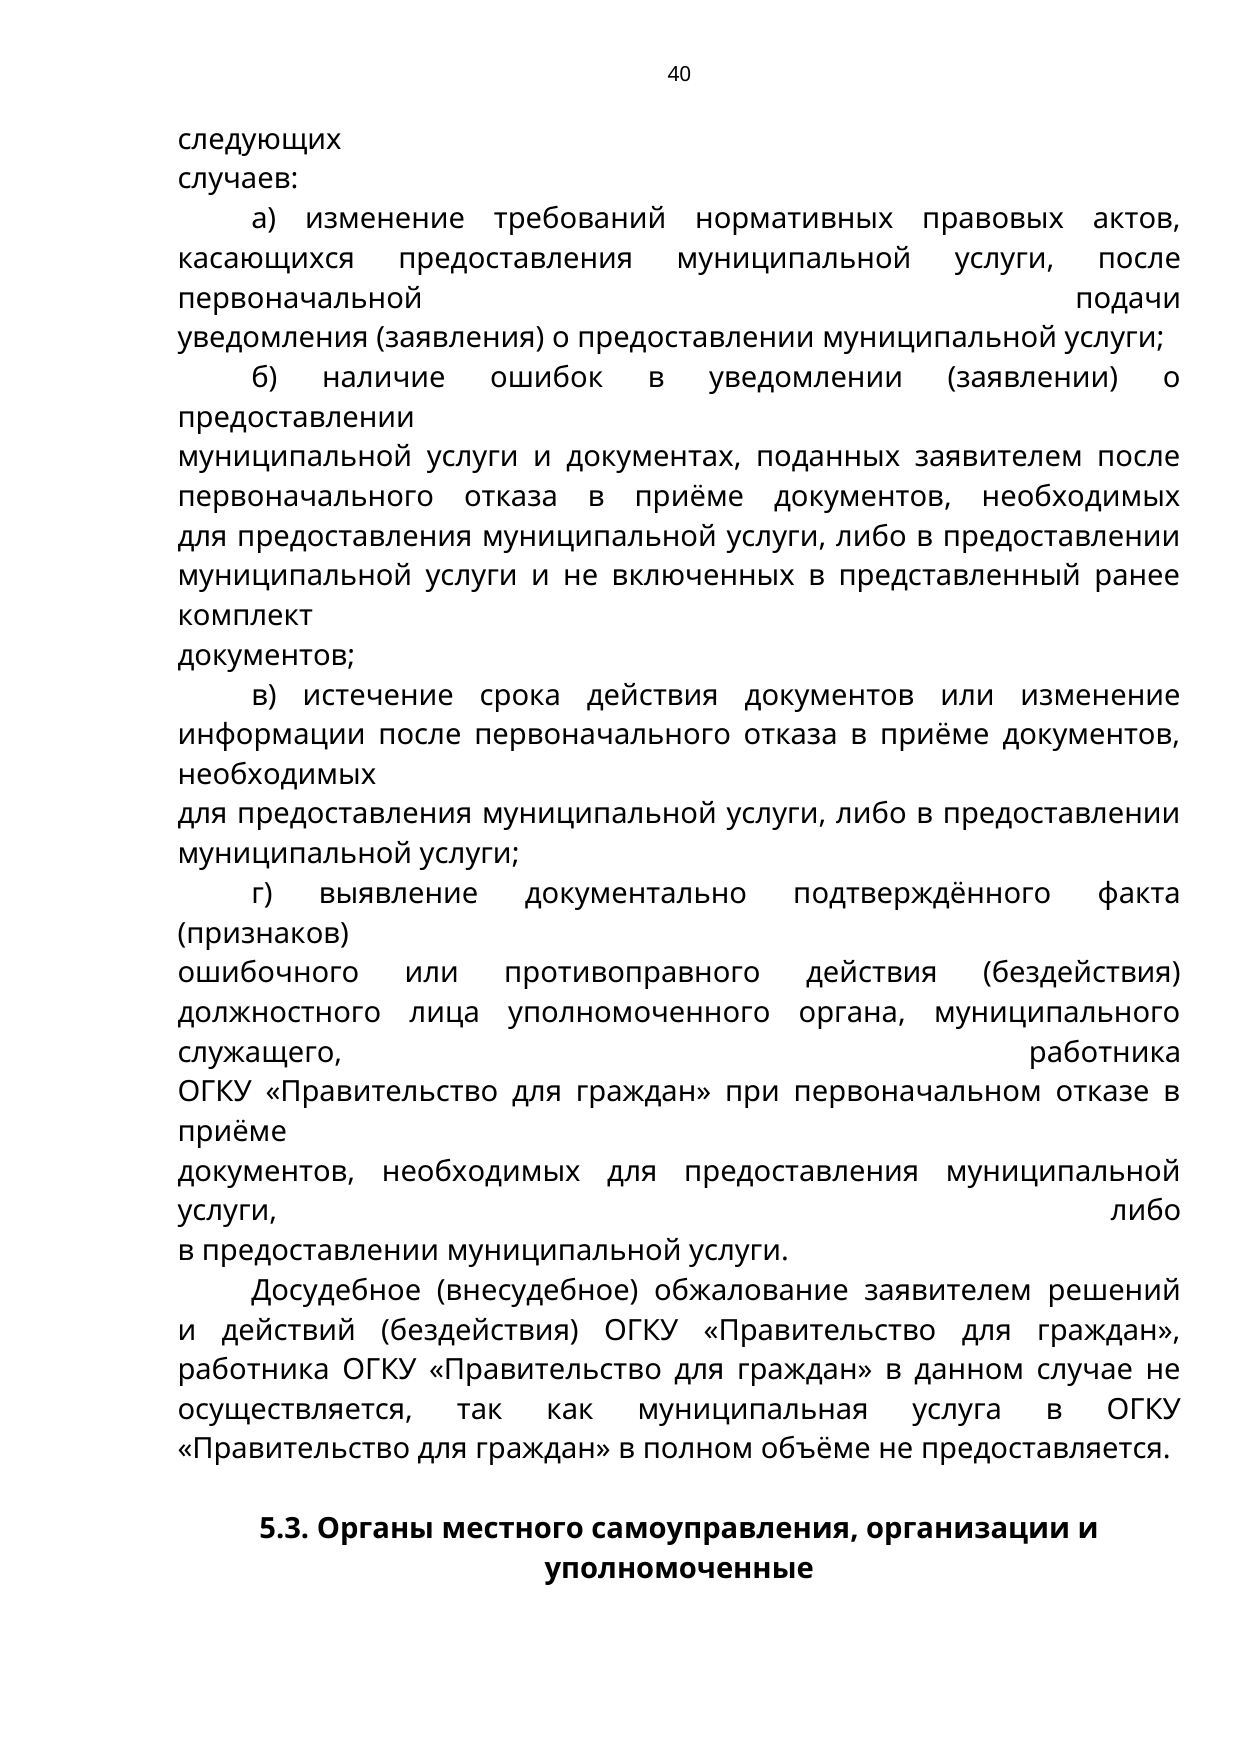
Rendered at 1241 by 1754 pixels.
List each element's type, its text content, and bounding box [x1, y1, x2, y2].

text 5.3. Органы местного самоуправления, организации и уполномоченные [177, 1507, 1181, 1587]
text б) наличие ошибок в уведомлении (заявлении) о предоставлении муниципальной услуги и документах, поданных заявителем после первоначального отказа в приёме документов, необходимых для предоставления муниципальной услуги, либо в предоставлении муниципальной услуги и не включенных в представленный ранее комплект документов; [177, 356, 1181, 674]
text г) выявление документально подтверждённого факта (признаков) ошибочного или противоправного действия (бездействия) должностного лица уполномоченного органа, муниципального служащего, работника ОГКУ «Правительство для граждан» при первоначальном отказе в приёме документов, необходимых для предоставления муниципальной услуги, либо в предоставлении муниципальной услуги. [177, 872, 1181, 1269]
text Досудебное (внесудебное) обжалование заявителем решений и действий (бездействия) ОГКУ «Правительство для граждан», работника ОГКУ «Правительство для граждан» в данном случае не осуществляется, так как муниципальная услуга в ОГКУ «Правительство для граждан» в полном объёме не предоставляется. [177, 1269, 1181, 1467]
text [177, 118, 1181, 197]
text а) изменение требований нормативных правовых актов, касающихся предоставления муниципальной услуги, после первоначальной подачи уведомления (заявления) о предоставлении муниципальной услуги; [177, 197, 1181, 356]
text в) истечение срока действия документов или изменение информации после первоначального отказа в приёме документов, необходимых для предоставления муниципальной услуги, либо в предоставлении муниципальной услуги; [177, 674, 1181, 872]
